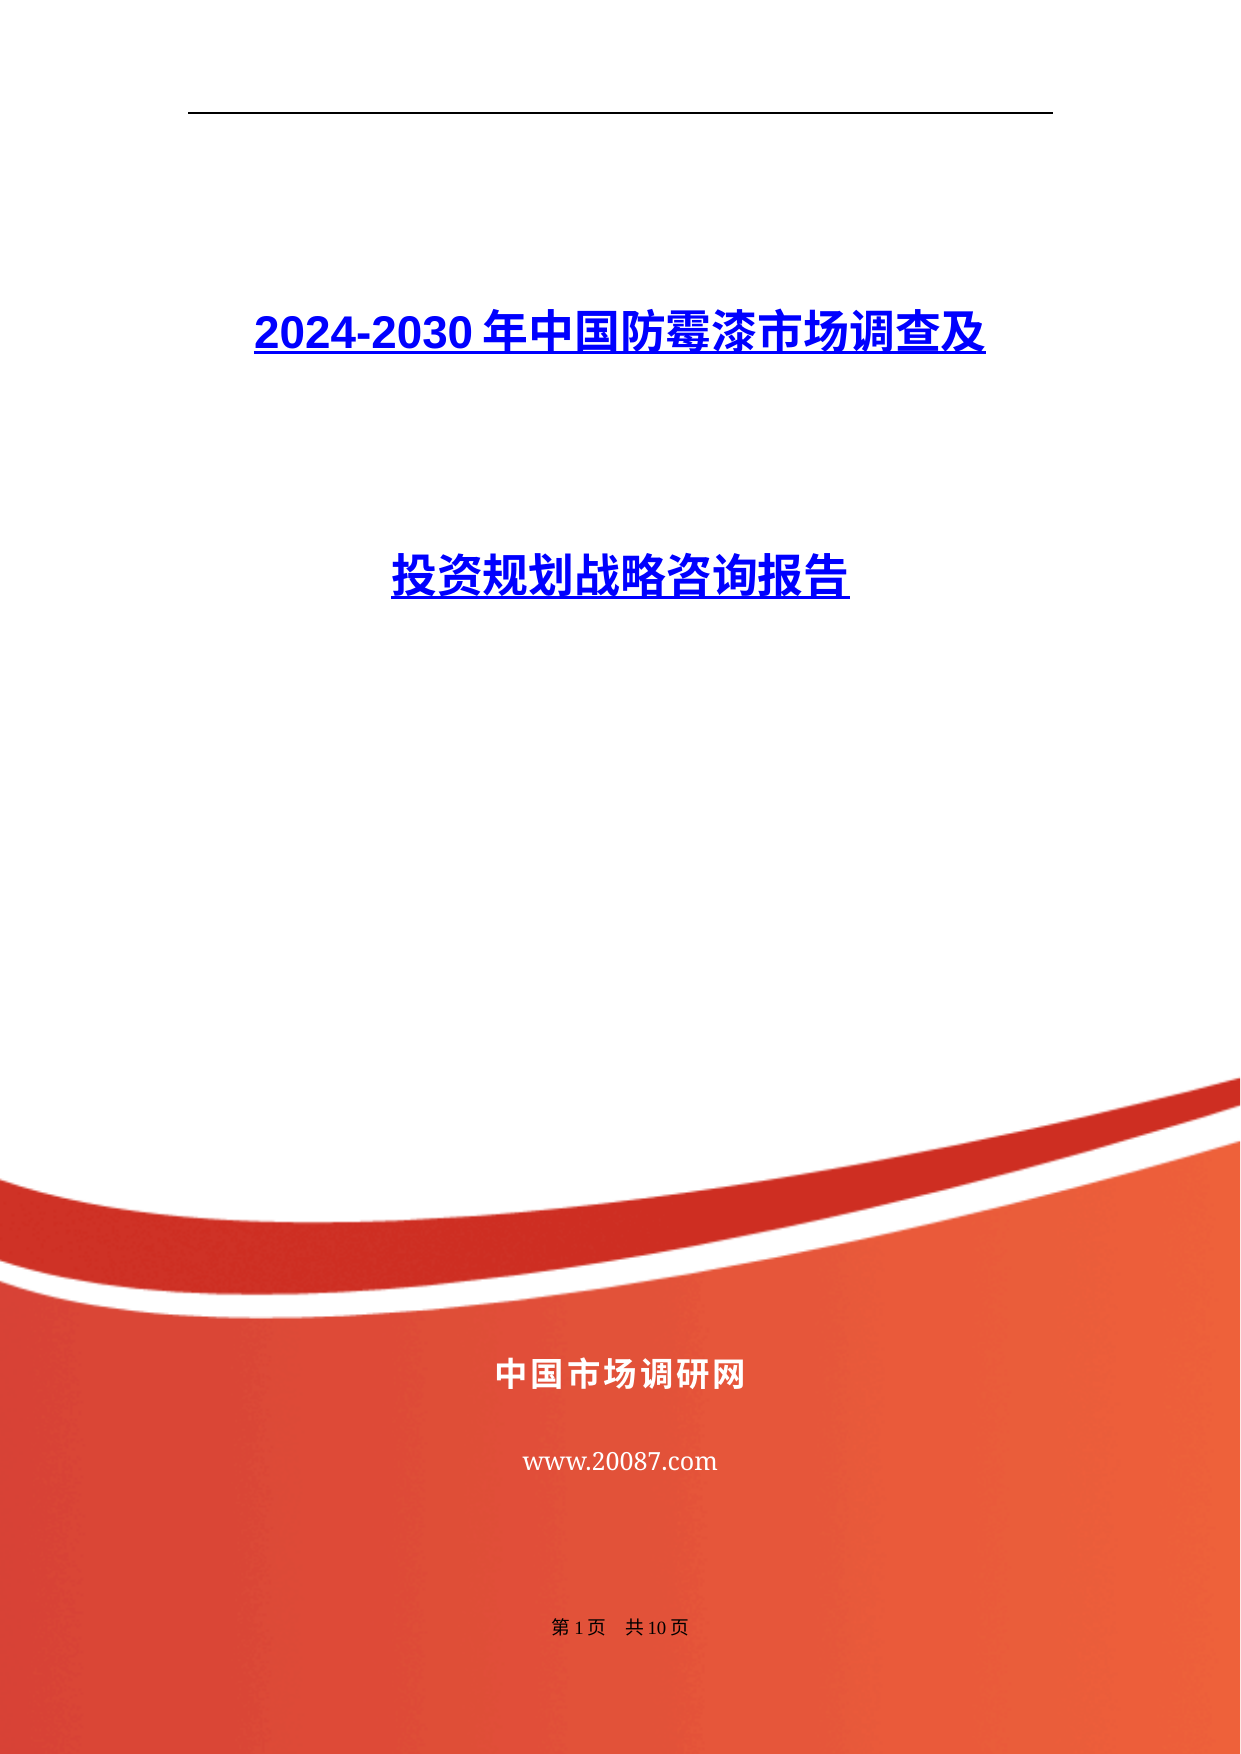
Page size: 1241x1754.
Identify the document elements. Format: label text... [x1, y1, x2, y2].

table_header 2024-2030年中国防霉漆市场调查及投资规划战略咨询报告 [188, 207, 1053, 773]
text www.20087.com [187, 1428, 1053, 1493]
picture [0, 1006, 1241, 1754]
subtitle 中国市场调研网 [187, 1339, 1053, 1404]
